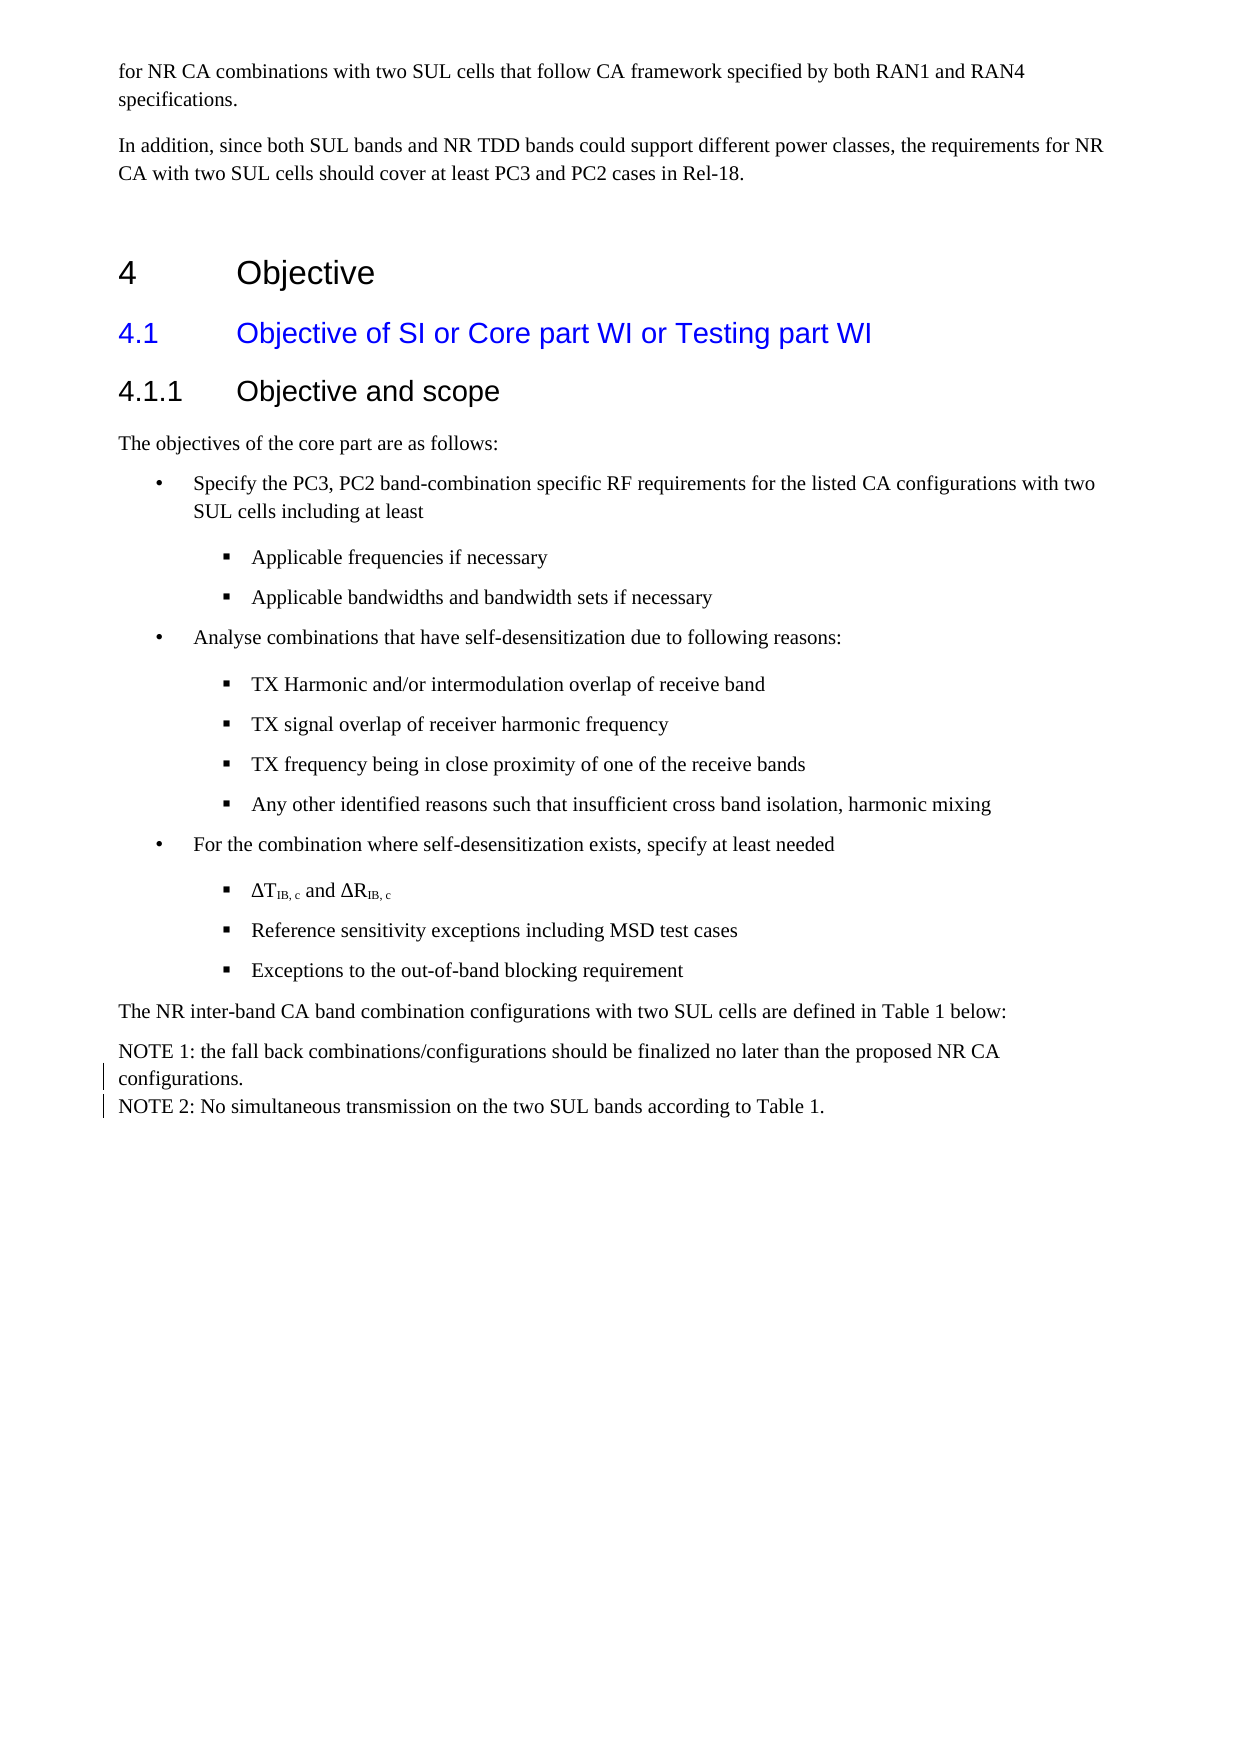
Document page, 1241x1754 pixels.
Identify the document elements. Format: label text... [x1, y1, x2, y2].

list ∆TIB, c and ∆RIB, c [222, 878, 1122, 902]
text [118, 59, 1122, 111]
text NOTE 1: the fall back combinations/configurations should be finalized no later than the proposed NR CA configurations. [118, 1039, 1122, 1090]
list Any other identified reasons such that insufficient cross band isolation, harmonic mixing [222, 792, 1122, 816]
list Applicable frequencies if necessary [222, 545, 1122, 569]
subtitle 4.1.1 Objective and scope [118, 373, 1122, 407]
text The objectives of the core part are as follows: [118, 431, 1122, 455]
list Reference sensitivity exceptions including MSD test cases [222, 918, 1122, 942]
list TX signal overlap of receiver harmonic frequency [222, 712, 1122, 736]
text In addition, since both SUL bands and NR TDD bands could support different power classes, the requirements for NR CA with two SUL cells should cover at least PC3 and PC2 cases in Rel-18. [118, 133, 1122, 185]
subtitle 4.1 Objective of SI or Core part WI or Testing part WI [118, 316, 1122, 350]
text NOTE 2: No simultaneous transmission on the two SUL bands according to Table 1. [118, 1094, 1122, 1118]
list Applicable bandwidths and bandwidth sets if necessary [222, 585, 1122, 609]
text The NR inter-band CA band combination configurations with two SUL cells are defined in Table 1 below: [118, 998, 1122, 1023]
list TX Harmonic and/or intermodulation overlap of receive band [222, 671, 1122, 696]
list For the combination where self-desensitization exists, specify at least needed [156, 832, 1132, 856]
list Analyse combinations that have self-desensitization due to following reasons: [156, 625, 1132, 649]
subtitle 4 Objective [118, 253, 1122, 292]
list Specify the PC3, PC2 band-combination specific RF requirements for the listed CA configurations with two SUL cells including at least [156, 471, 1132, 523]
list TX frequency being in close proximity of one of the receive bands [222, 752, 1122, 776]
list Exceptions to the out-of-band blocking requirement [222, 958, 1122, 982]
